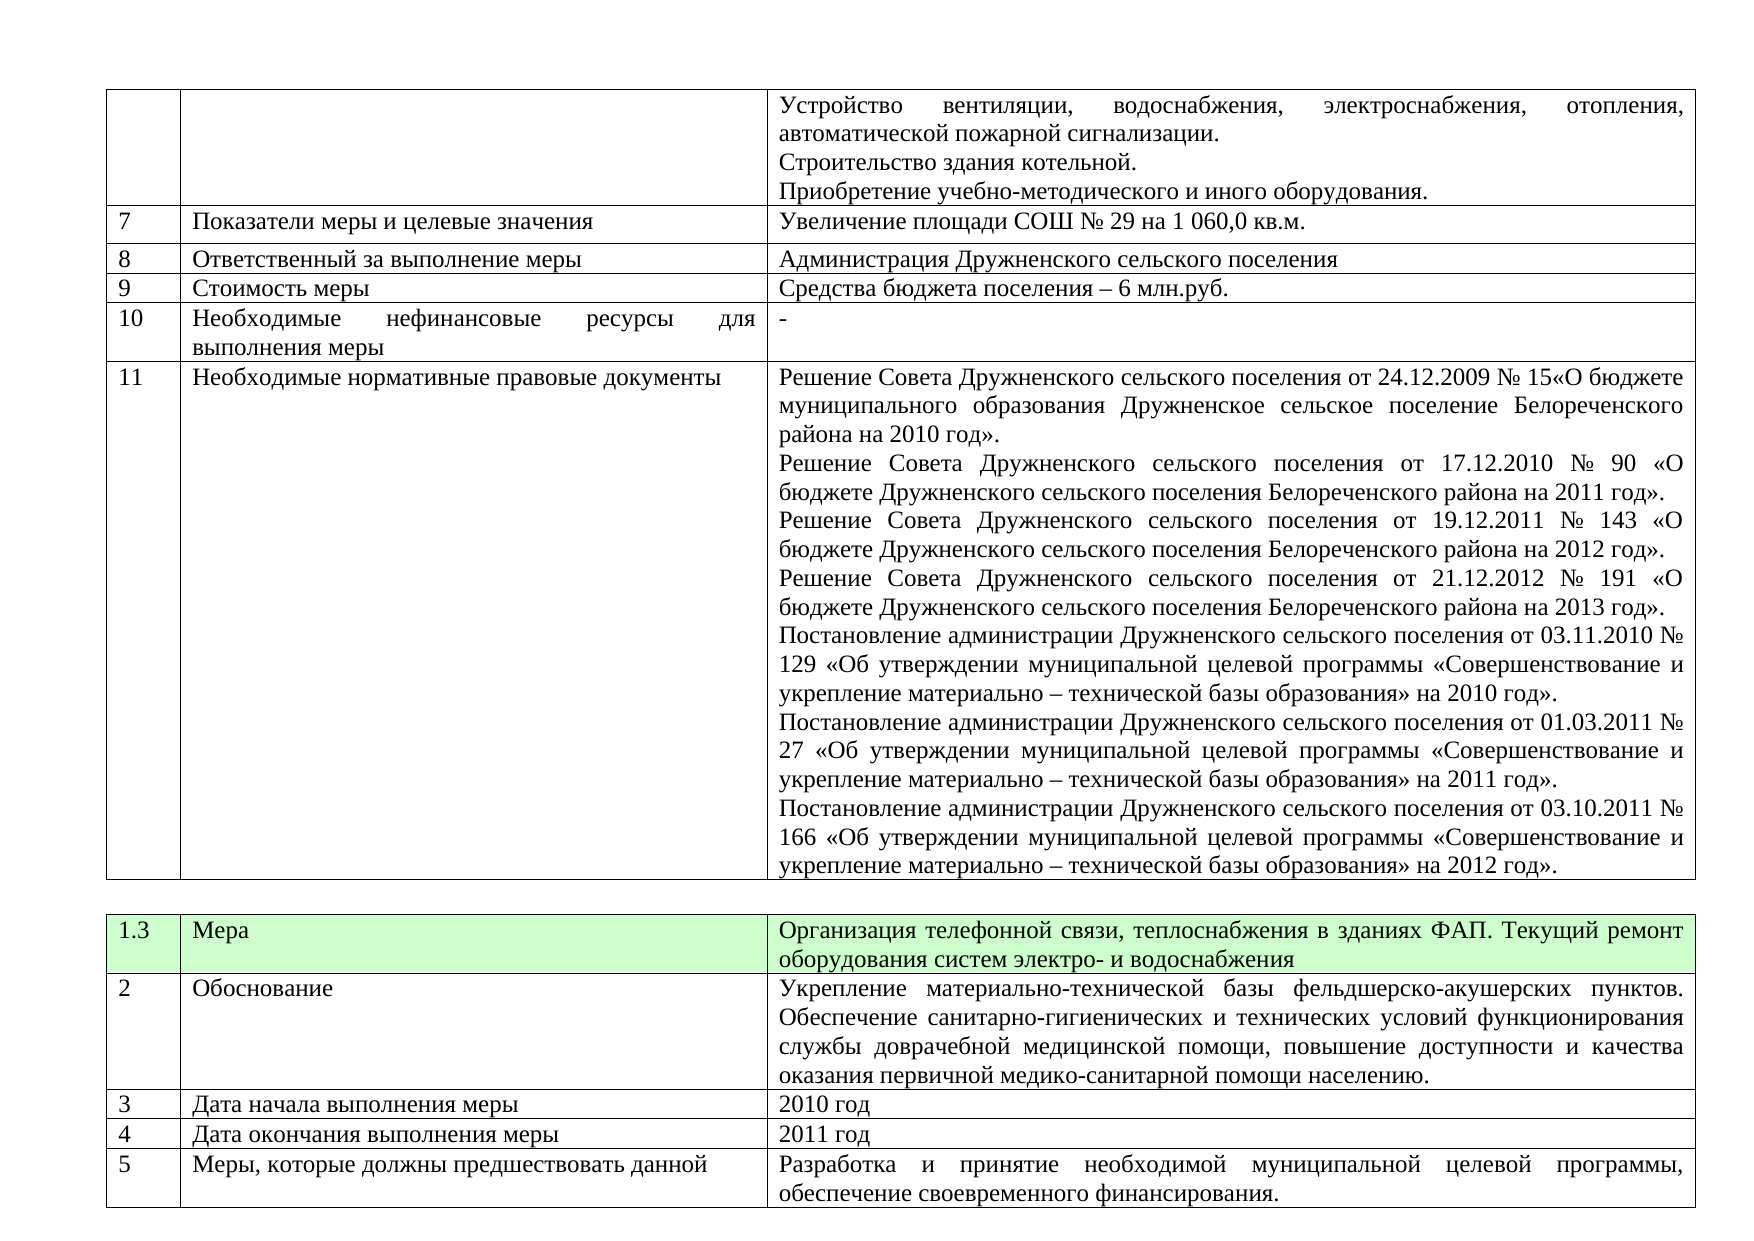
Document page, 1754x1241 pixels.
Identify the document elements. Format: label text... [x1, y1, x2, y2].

table_cell 2011 год [768, 1119, 1695, 1148]
table_cell Стоимость меры [181, 274, 767, 302]
table_cell Укрепление материально-технической базы фельдшерско-акушерских пунктов. Обеспечение санитарно-гигиенических и технических условий функционирования службы доврачебной медицинской помощи, повышение доступности и качества оказания первичной медико-санитарной помощи населению. [768, 974, 1695, 1088]
table_cell 4 [107, 1119, 180, 1148]
table_cell - [768, 303, 1695, 361]
table_cell Необходимые нормативные правовые документы [181, 362, 767, 879]
table_cell Показатели меры и целевые значения [181, 206, 767, 243]
table_cell Обоснование [181, 974, 767, 1088]
table_cell 2010 год [768, 1090, 1695, 1118]
table_cell Увеличение площади СОШ № 29 на 1 060,0 кв.м. [768, 206, 1695, 243]
table_cell 11 [107, 362, 180, 879]
table_cell Разработка и принятие необходимой муниципальной целевой программы, обеспечение своевременного финансирования. [768, 1149, 1695, 1207]
table_cell Меры, которые должны предшествовать данной [181, 1149, 767, 1207]
table_cell Необходимые нефинансовые ресурсы для выполнения меры [181, 303, 767, 361]
table_header Мера [181, 915, 767, 972]
table_cell 5 [107, 1149, 180, 1207]
table_cell 2 [107, 974, 180, 1088]
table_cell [181, 90, 767, 205]
table_cell 6 [107, 90, 180, 205]
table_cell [768, 90, 1695, 205]
table_cell Администрация Дружненского сельского поселения [768, 244, 1695, 272]
table_cell Дата окончания выполнения меры [181, 1119, 767, 1148]
table_cell Решение Совета Дружненского сельского поселения от 24.12.2009 № 15«О бюджете муниципального образования Дружненское сельское поселение Белореченского района на 2010 год». Решение Совета Дружненского сельского поселения от 17.12.2010 № 90 «О бюджете Дружненского сельского поселения Белореченского района на 2011 год». Решение Совета Дружненского сельского поселения от 19.12.2011 № 143 «О бюджете Дружненского сельского поселения Белореченского района на 2012 год». Решение Совета Дружненского сельского поселения от 21.12.2012 № 191 «О бюджете Дружненского сельского поселения Белореченского района на 2013 год». Постановление администрации Дружненского сельского поселения от 03.11.2010 № 129 «Об утверждении муниципальной целевой программы «Совершенствование и укрепление материально – технической базы образования» на 2010 год». Постановление администрации Дружненского сельского поселения от 01.03.2011 № 27 «Об утверждении муниципальной целевой программы «Совершенствование и укрепление материально – технической базы образования» на 2011 год». Постановление администрации Дружненского сельского поселения от 03.10.2011 № 166 «Об утверждении муниципальной целевой программы «Совершенствование и укрепление материально – технической базы образования» на 2012 год». [768, 362, 1695, 879]
table_cell Ответственный за выполнение меры [181, 244, 767, 272]
table_header Организация телефонной связи, теплоснабжения в зданиях ФАП. Текущий ремонт оборудования систем электро- и водоснабжения [768, 915, 1695, 972]
table_cell 7 [107, 206, 180, 243]
table_header 1.3 [107, 915, 180, 972]
table_cell Дата начала выполнения меры [181, 1090, 767, 1118]
table_cell 10 [107, 303, 180, 361]
table_cell 3 [107, 1090, 180, 1118]
table_cell 9 [107, 274, 180, 302]
table_cell 8 [107, 244, 180, 272]
table_cell Средства бюджета поселения – 6 млн.руб. [768, 274, 1695, 302]
